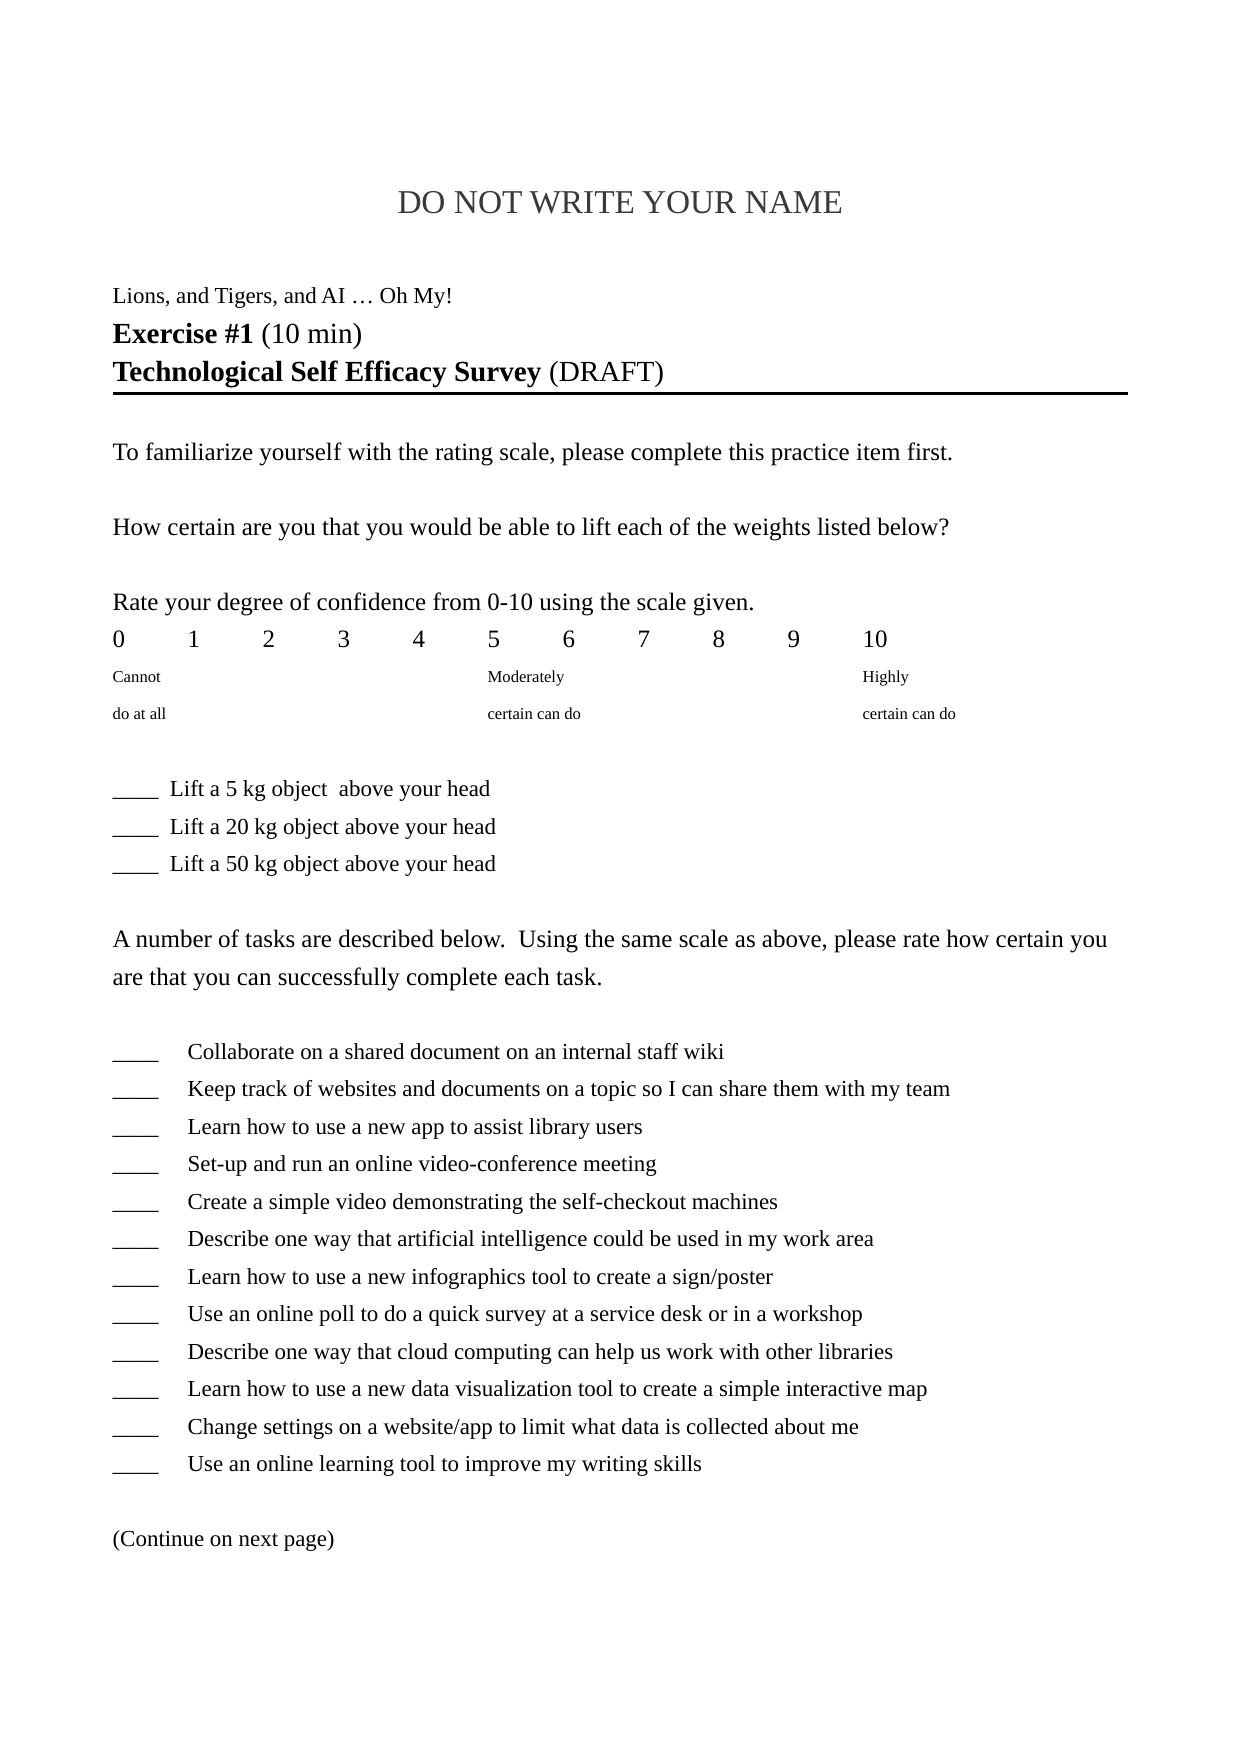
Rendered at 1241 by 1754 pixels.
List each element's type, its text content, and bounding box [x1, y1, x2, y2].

text DO NOT WRITE YOUR NAME [112, 164, 1128, 239]
text ____ Describe one way that cloud computing can help us work with other libraries [112, 1332, 1128, 1370]
text ____ Learn how to use a new infographics tool to create a sign/poster [112, 1257, 1128, 1295]
text How certain are you that you would be able to lift each of the weights listed below? [112, 507, 1128, 545]
text Lions, and Tigers, and AI … Oh My! [112, 277, 1128, 314]
text Rate your degree of confidence from 0-10 using the scale given. [112, 582, 1128, 620]
text ____ Learn how to use a new app to assist library users [112, 1107, 1128, 1145]
text ____ Use an online poll to do a quick survey at a service desk or in a workshop [112, 1295, 1128, 1332]
text Exercise #1 (10 min) [112, 314, 1128, 352]
text 0 1 2 3 4 5 6 7 8 9 10 [112, 620, 1128, 657]
text ____ Use an online learning tool to improve my writing skills [112, 1445, 1128, 1482]
text ____ Set-up and run an online video-conference meeting [112, 1145, 1128, 1182]
text ____ Lift a 5 kg object above your head [112, 770, 1128, 807]
text (Continue on next page) [112, 1520, 1128, 1557]
text do at all certain can do certain can do [112, 695, 1128, 732]
text Technological Self Efficacy Survey (DRAFT) [112, 352, 1128, 395]
text ____ Describe one way that artificial intelligence could be used in my work area [112, 1220, 1128, 1257]
text ____ Keep track of websites and documents on a topic so I can share them with my team [112, 1070, 1128, 1107]
text ____ Create a simple video demonstrating the self-checkout machines [112, 1182, 1128, 1220]
text Cannot Moderately Highly [112, 657, 1128, 695]
text ____ Learn how to use a new data visualization tool to create a simple interactive map [112, 1370, 1128, 1407]
text ____ Lift a 50 kg object above your head [112, 845, 1128, 882]
text ____ Lift a 20 kg object above your head [112, 807, 1128, 845]
text ____ Collaborate on a shared document on an internal staff wiki [112, 1032, 1128, 1070]
text ____ Change settings on a website/app to limit what data is collected about me [112, 1407, 1128, 1445]
text To familiarize yourself with the rating scale, please complete this practice item first. [112, 432, 1128, 470]
text A number of tasks are described below. Using the same scale as above, please rate how certain you are that you can successfully complete each task. [112, 920, 1128, 995]
